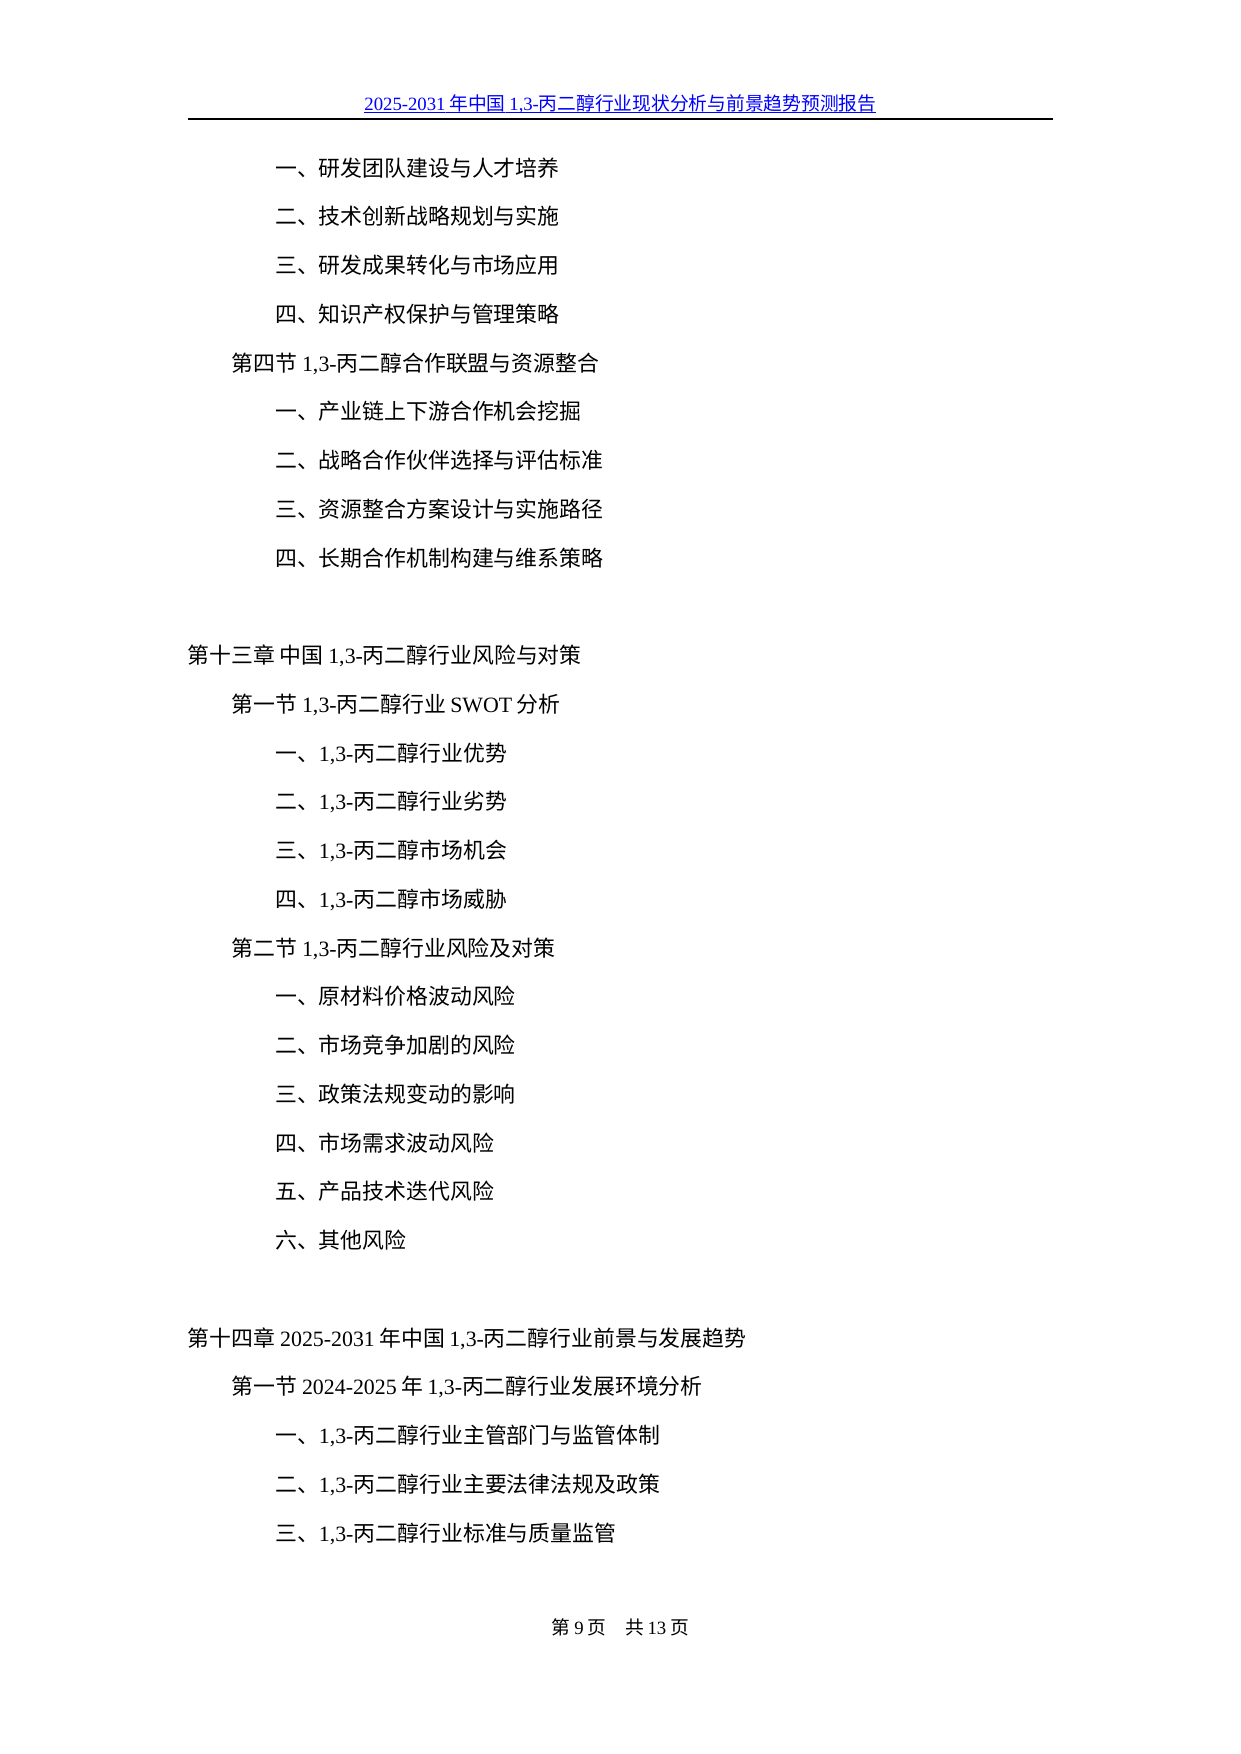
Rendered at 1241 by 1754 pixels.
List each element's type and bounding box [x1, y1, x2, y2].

text [187, 150, 1053, 1548]
